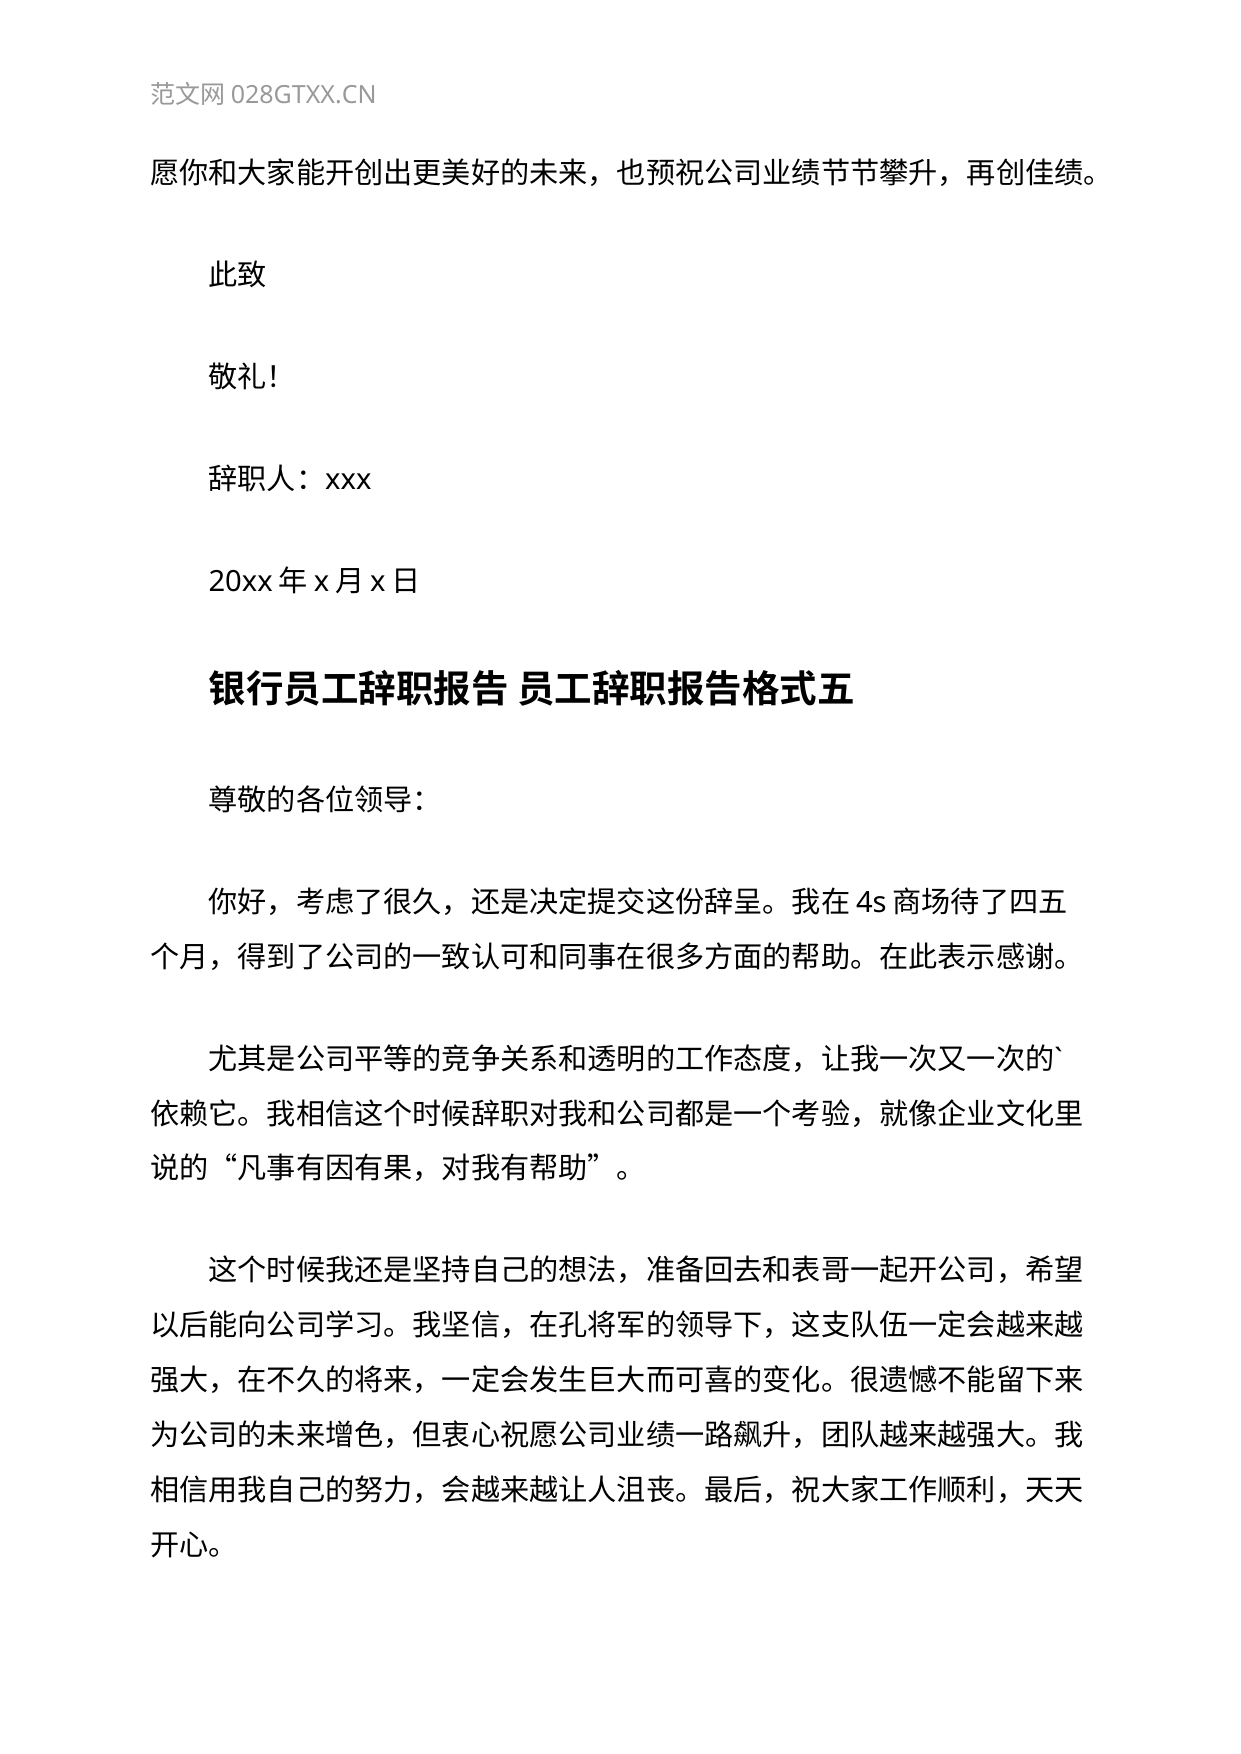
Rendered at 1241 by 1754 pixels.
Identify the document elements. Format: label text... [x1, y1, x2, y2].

text 辞职人：xxx [150, 455, 1090, 498]
text 银行员工辞职报告 员工辞职报告格式五 [150, 659, 1090, 713]
text 尊敬的各位领导： [150, 777, 1090, 819]
text 你好，考虑了很久，还是决定提交这份辞呈。我在4s商场待了四五个月，得到了公司的一致认可和同事在很多方面的帮助。在此表示感谢。 [150, 878, 1090, 976]
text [150, 150, 1090, 192]
text 尤其是公司平等的竞争关系和透明的工作态度，让我一次又一次的`依赖它。我相信这个时候辞职对我和公司都是一个考验，就像企业文化里说的“凡事有因有果，对我有帮助”。 [150, 1035, 1090, 1187]
text 此致 [150, 252, 1090, 294]
text 20xx年x月x日 [150, 557, 1090, 600]
text 敬礼！ [150, 353, 1090, 396]
text 这个时候我还是坚持自己的想法，准备回去和表哥一起开公司，希望以后能向公司学习。我坚信，在孔将军的领导下，这支队伍一定会越来越强大，在不久的将来，一定会发生巨大而可喜的变化。很遗憾不能留下来为公司的未来增色，但衷心祝愿公司业绩一路飙升，团队越来越强大。我相信用我自己的努力，会越来越让人沮丧。最后，祝大家工作顺利，天天开心。 [150, 1247, 1090, 1564]
